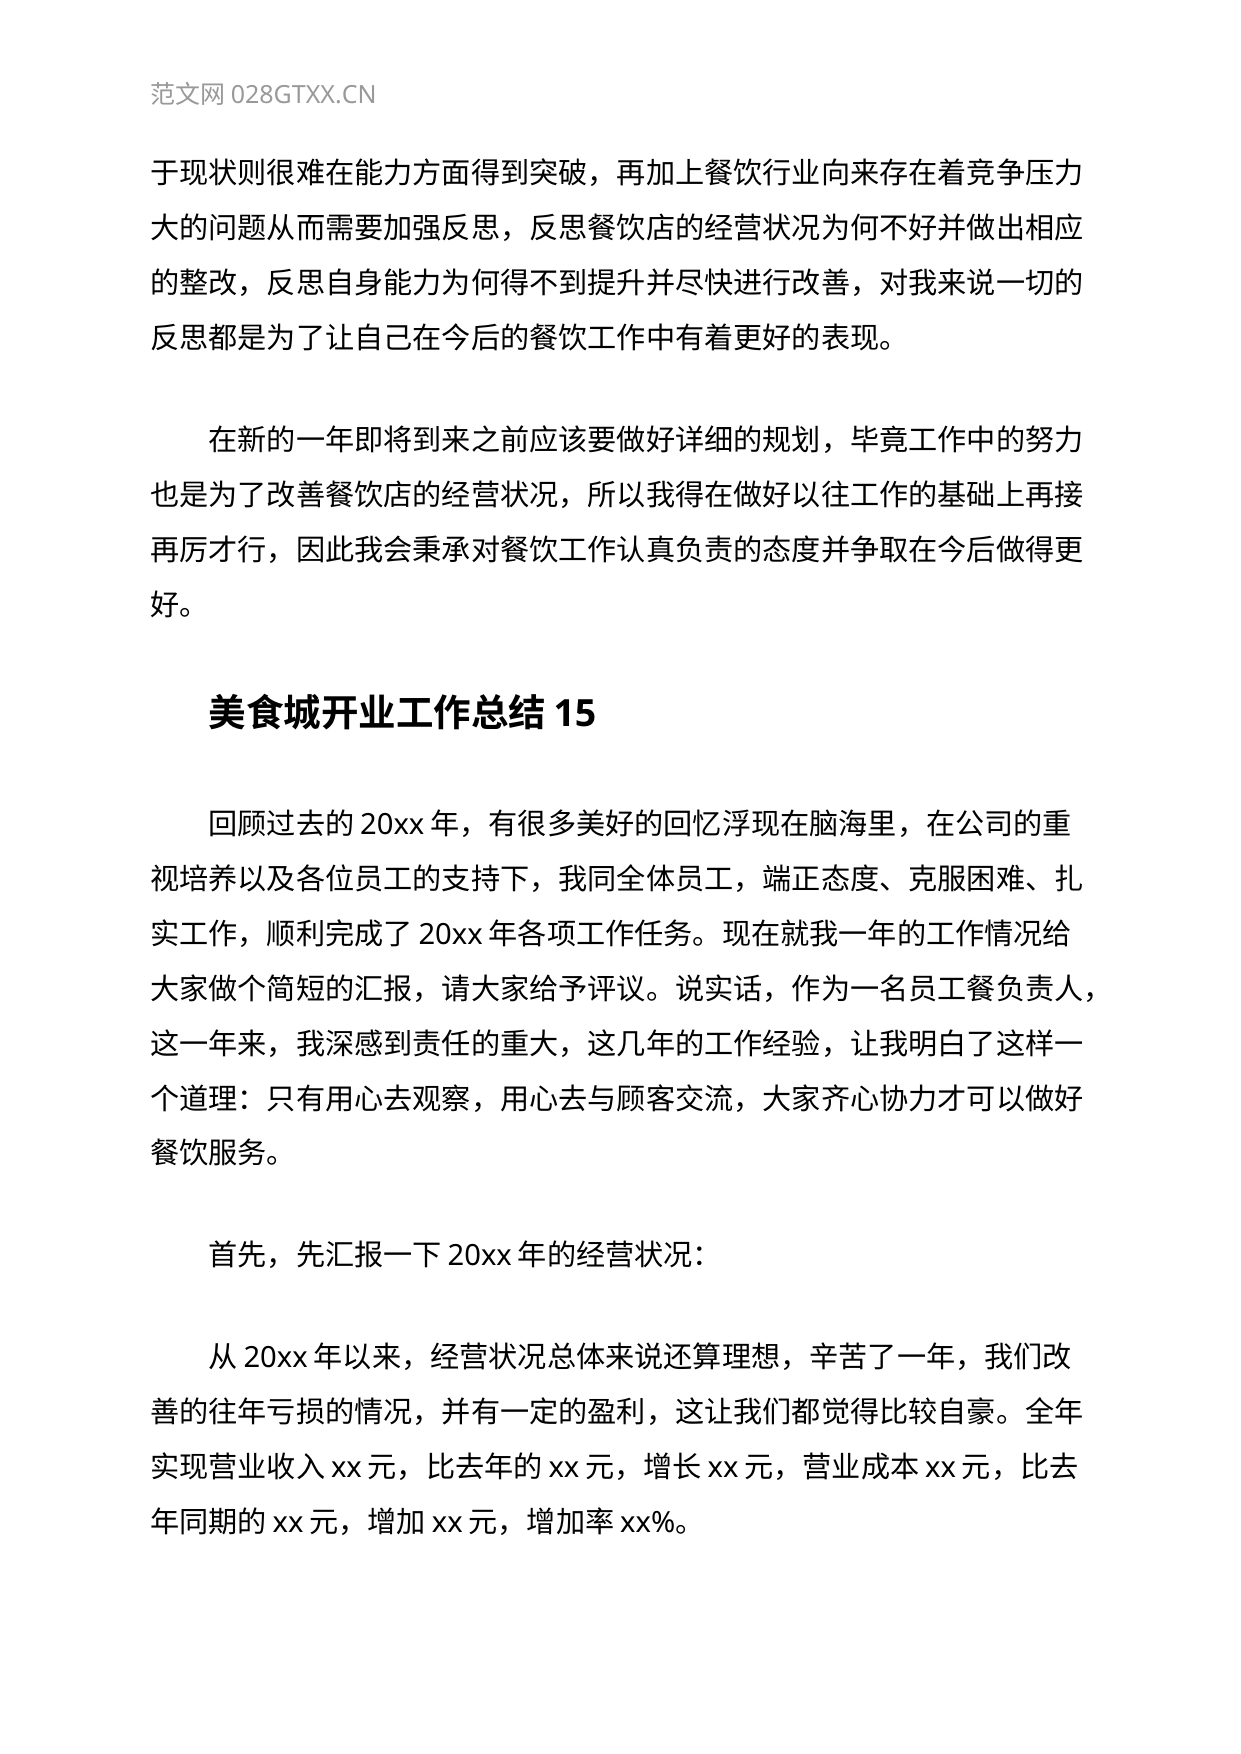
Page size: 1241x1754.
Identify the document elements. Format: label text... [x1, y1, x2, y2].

text 首先，先汇报一下20xx年的经营状况： [150, 1232, 1090, 1274]
text 美食城开业工作总结15 [150, 683, 1090, 737]
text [150, 150, 1090, 357]
text 从20xx年以来，经营状况总体来说还算理想，辛苦了一年，我们改善的往年亏损的情况，并有一定的盈利，这让我们都觉得比较自豪。全年实现营业收入xx元，比去年的xx元，增长xx元，营业成本xx元，比去年同期的xx元，增加xx元，增加率xx%。 [150, 1334, 1090, 1541]
text 回顾过去的20xx年，有很多美好的回忆浮现在脑海里，在公司的重视培养以及各位员工的支持下，我同全体员工，端正态度、克服困难、扎实工作，顺利完成了20xx年各项工作任务。现在就我一年的工作情况给大家做个简短的汇报，请大家给予评议。说实话，作为一名员工餐负责人，这一年来，我深感到责任的重大，这几年的工作经验，让我明白了这样一个道理：只有用心去观察，用心去与顾客交流，大家齐心协力才可以做好餐饮服务。 [150, 801, 1090, 1172]
text 在新的一年即将到来之前应该要做好详细的规划，毕竟工作中的努力也是为了改善餐饮店的经营状况，所以我得在做好以往工作的基础上再接再厉才行，因此我会秉承对餐饮工作认真负责的态度并争取在今后做得更好。 [150, 416, 1090, 623]
